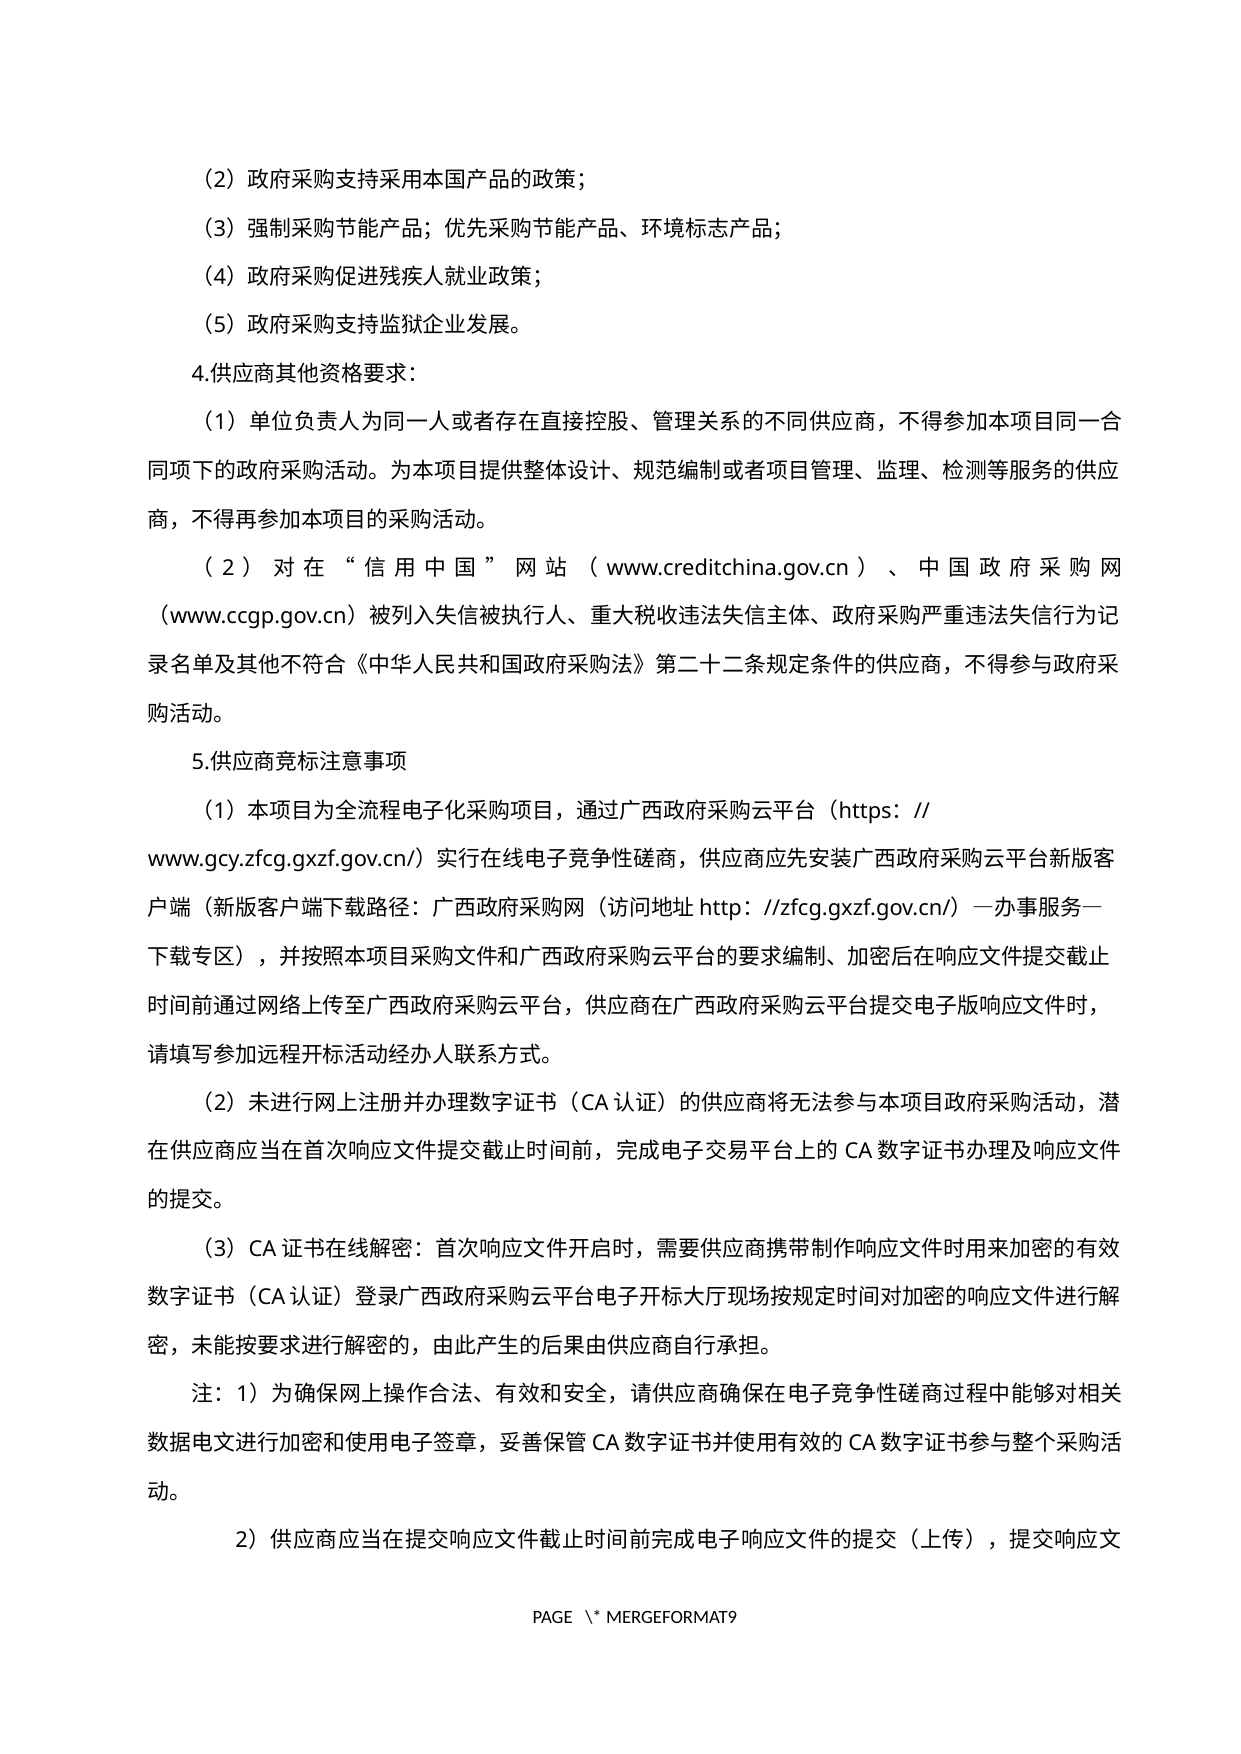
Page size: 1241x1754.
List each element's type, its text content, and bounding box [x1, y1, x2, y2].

text （3）强制采购节能产品；优先采购节能产品、环境标志产品； [148, 210, 1122, 243]
text （1）单位负责人为同一人或者存在直接控股、管理关系的不同供应商，不得参加本项目同一合同项下的政府采购活动。为本项目提供整体设计、规范编制或者项目管理、监理、检测等服务的供应商，不得再参加本项目的采购活动。 [148, 404, 1122, 534]
text （1）本项目为全流程电子化采购项目，通过广西政府采购云平台（https：//www.gcy.zfcg.gxzf.gov.cn/）实行在线电子竞争性磋商，供应商应先安装广西政府采购云平台新版客户端（新版客户端下载路径：广西政府采购网（访问地址http：//zfcg.gxzf.gov.cn/）—办事服务—下载专区），并按照本项目采购文件和广西政府采购云平台的要求编制、加密后在响应文件提交截止时间前通过网络上传至广西政府采购云平台，供应商在广西政府采购云平台提交电子版响应文件时，请填写参加远程开标活动经办人联系方式。 [148, 792, 1122, 1069]
text （5）政府采购支持监狱企业发展。 [148, 307, 1122, 339]
text 5.供应商竞标注意事项 [148, 744, 1122, 777]
text （2）对在“信用中国”网站（www.creditchina.gov.cn）、中国政府采购网（www.ccgp.gov.cn）被列入失信被执行人、重大税收违法失信主体、政府采购严重违法失信行为记录名单及其他不符合《中华人民共和国政府采购法》第二十二条规定条件的供应商，不得参与政府采购活动。 [148, 549, 1122, 728]
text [148, 1522, 1122, 1554]
text （3）CA证书在线解密：首次响应文件开启时，需要供应商携带制作响应文件时用来加密的有效数字证书（CA认证）登录广西政府采购云平台电子开标大厅现场按规定时间对加密的响应文件进行解密，未能按要求进行解密的，由此产生的后果由供应商自行承担。 [148, 1230, 1122, 1360]
text （4）政府采购促进残疾人就业政策； [148, 259, 1122, 291]
text （2）未进行网上注册并办理数字证书（CA认证）的供应商将无法参与本项目政府采购活动，潜在供应商应当在首次响应文件提交截止时间前，完成电子交易平台上的CA数字证书办理及响应文件的提交。 [148, 1084, 1122, 1214]
text （2）政府采购支持采用本国产品的政策； [148, 162, 1122, 194]
text 注：1）为确保网上操作合法、有效和安全，请供应商确保在电子竞争性磋商过程中能够对相关数据电文进行加密和使用电子签章，妥善保管CA数字证书并使用有效的CA数字证书参与整个采购活动。 [148, 1376, 1122, 1506]
text 4.供应商其他资格要求： [148, 355, 1122, 388]
